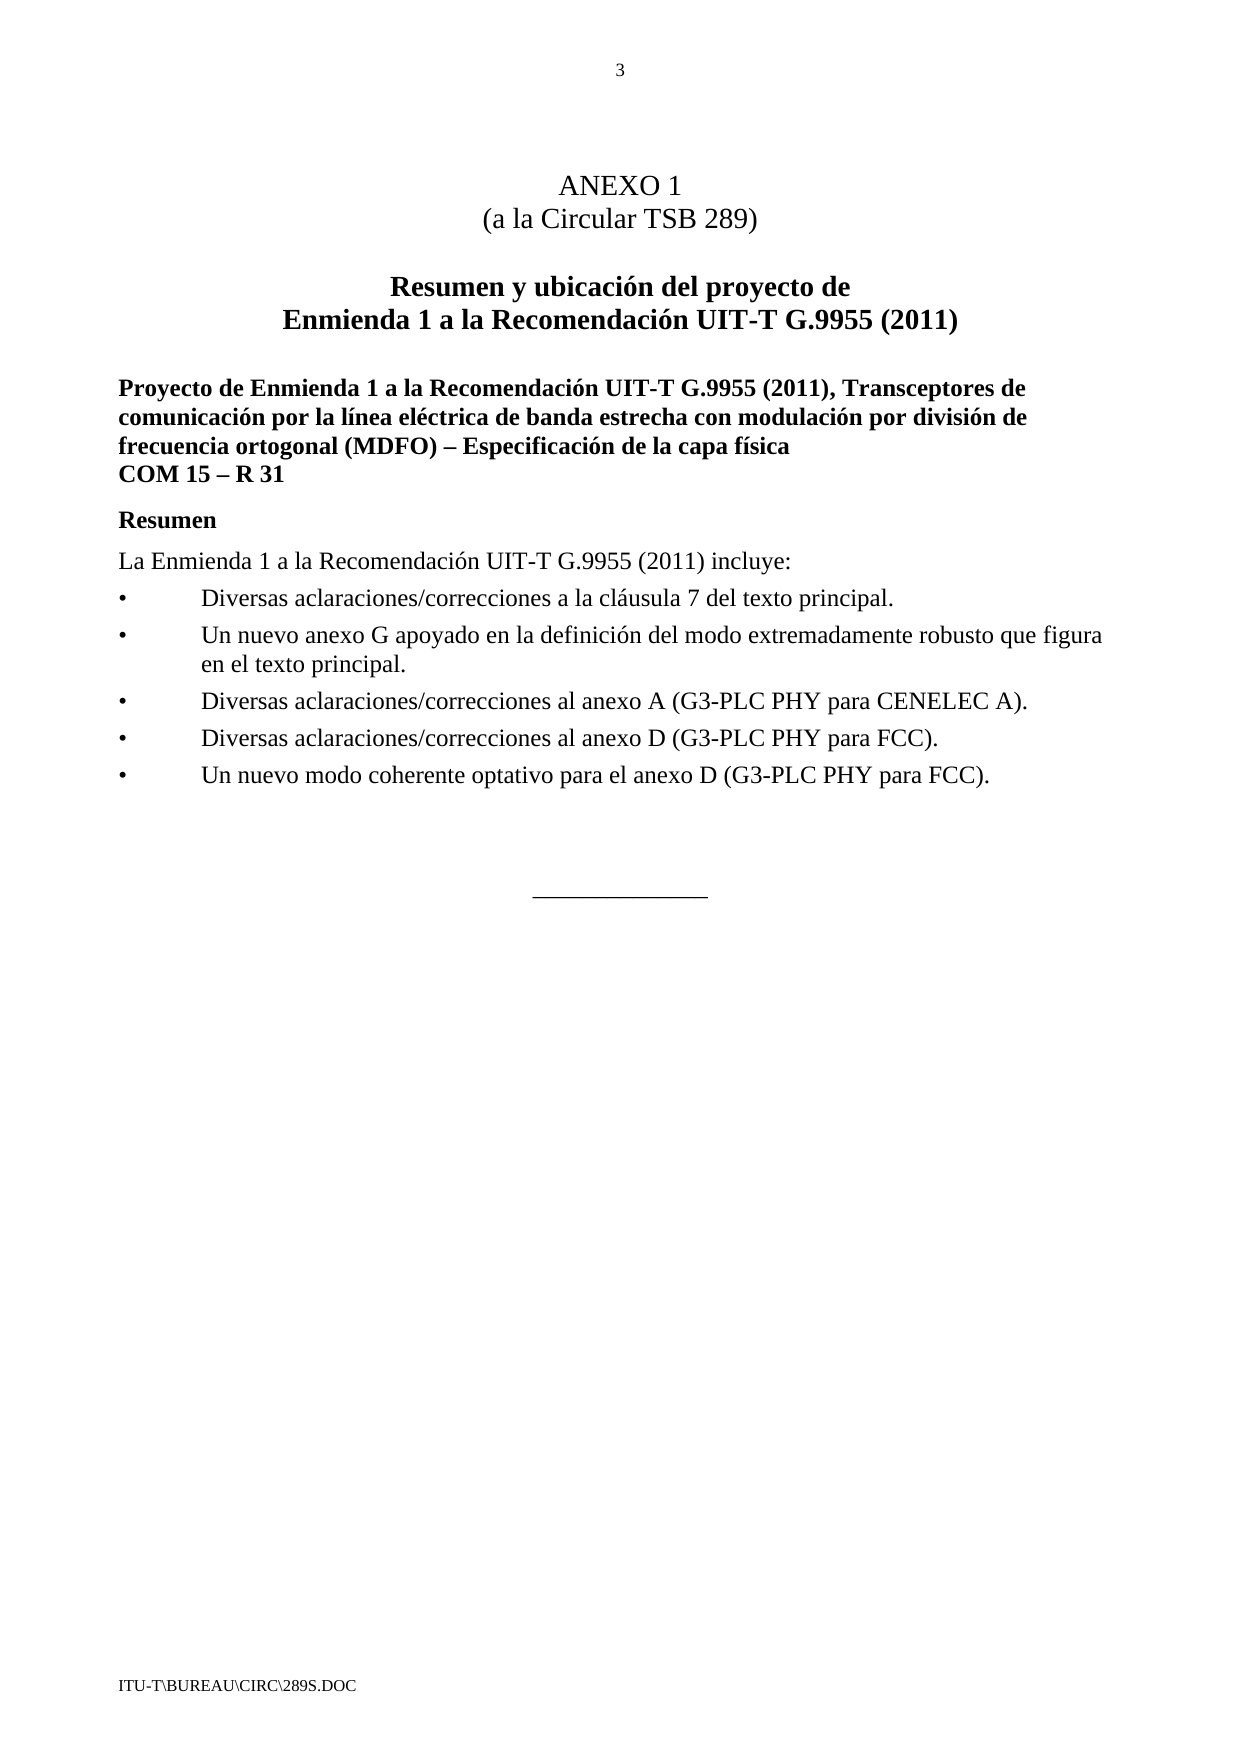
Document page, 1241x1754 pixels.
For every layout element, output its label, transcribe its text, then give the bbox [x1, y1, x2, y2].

text • Un nuevo modo coherente optativo para el anexo D (G3-PLC PHY para FCC). [118, 760, 1122, 789]
text • Un nuevo anexo G apoyado en la definición del modo extremadamente robusto que figura en el texto principal. [118, 620, 1122, 678]
text • Diversas aclaraciones/correcciones al anexo A (G3-PLC PHY para CENELEC A). [118, 686, 1122, 715]
subtitle Resumen [118, 505, 1122, 534]
text Proyecto de Enmienda 1 a la Recomendación UIT-T G.9955 (2011), Transceptores de comunicación por la línea eléctrica de banda estrecha con modulación por división de frecuencia ortogonal (MDFO) – Especificación de la capa física COM 15 – R 31 [118, 373, 1122, 488]
text • Diversas aclaraciones/correcciones a la cláusula 7 del texto principal. [118, 583, 1122, 612]
title ANEXO 1 (a la Circular TSB 289) Resumen y ubicación del proyecto de Enmienda 1 a la Recomendación UIT-T G.9955 (2011) [118, 168, 1122, 336]
text La Enmienda 1 a la Recomendación UIT-T G.9955 (2011) incluye: [118, 546, 1122, 575]
text ______________ [118, 872, 1122, 900]
text • Diversas aclaraciones/correcciones al anexo D (G3-PLC PHY para FCC). [118, 723, 1122, 752]
